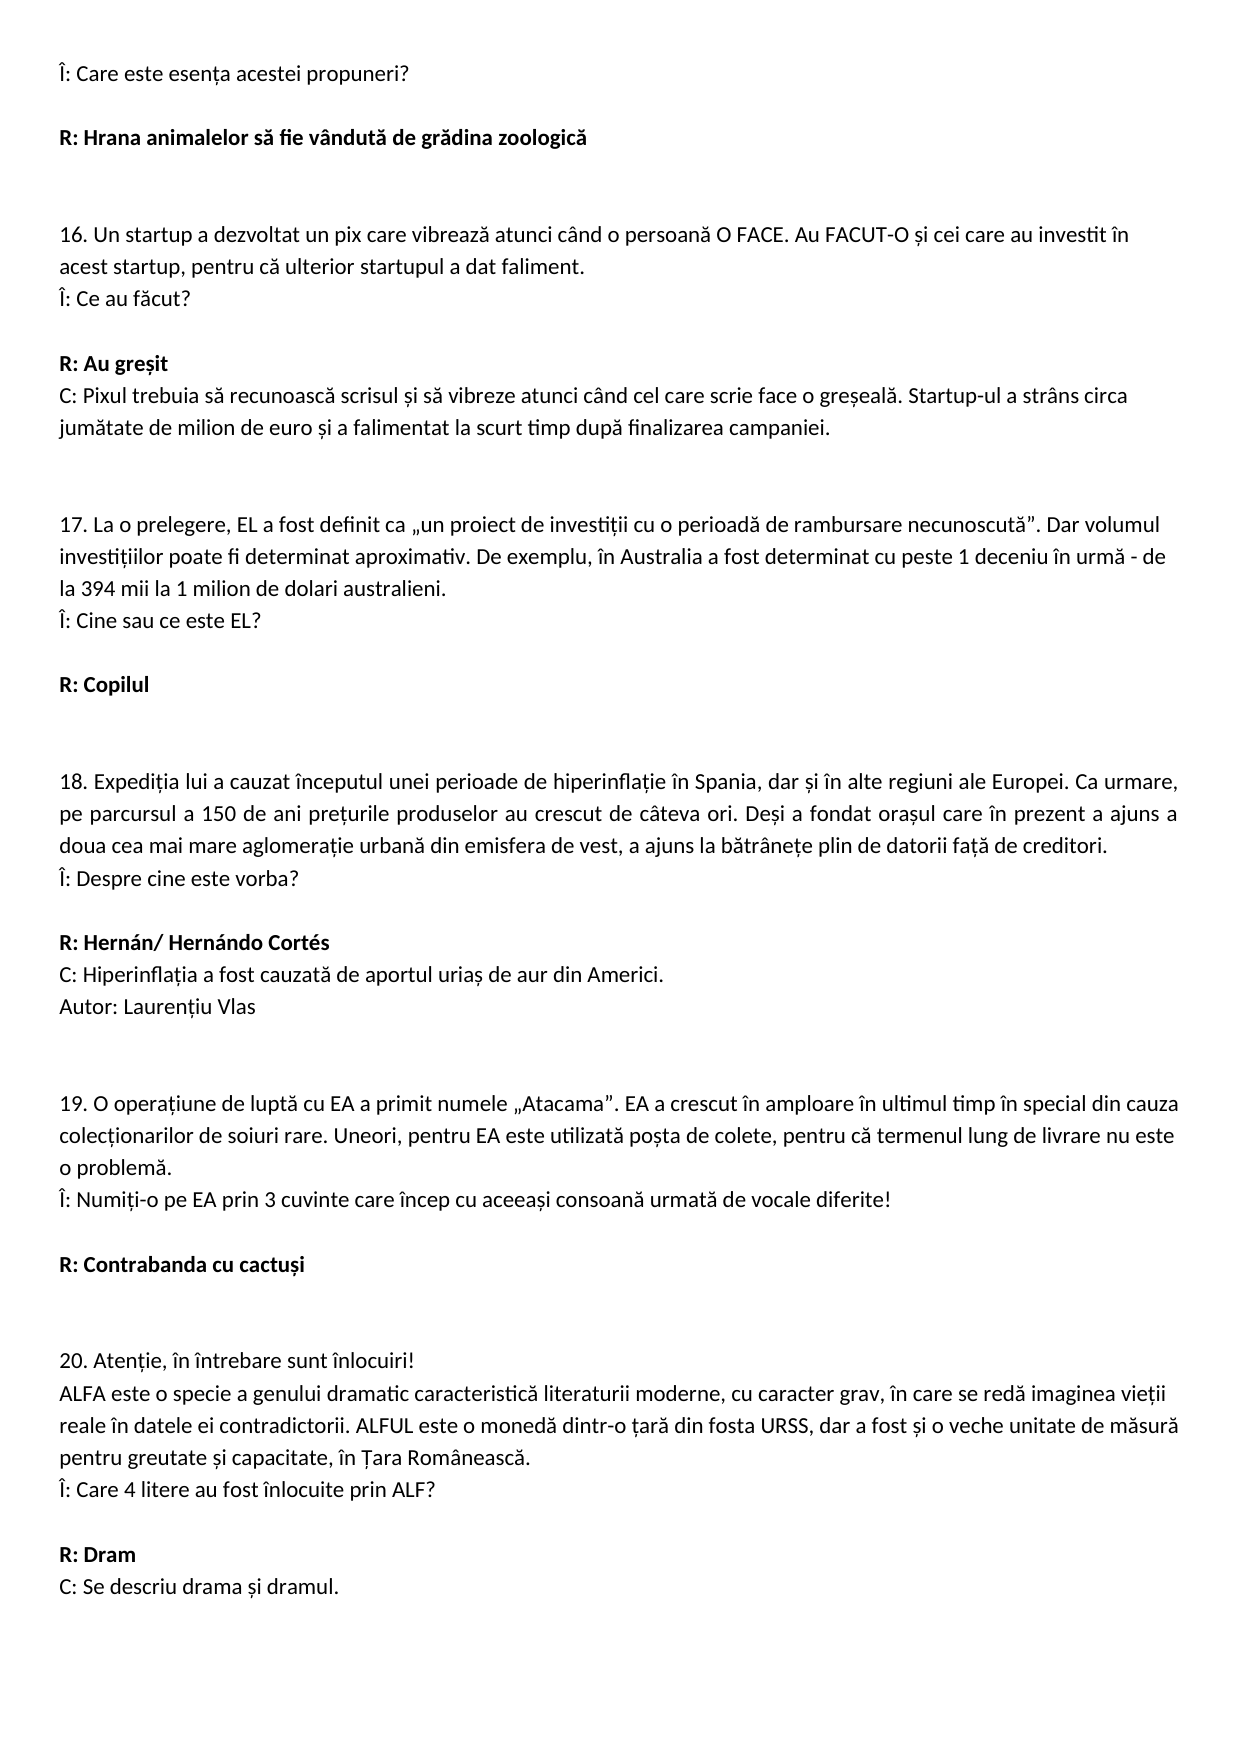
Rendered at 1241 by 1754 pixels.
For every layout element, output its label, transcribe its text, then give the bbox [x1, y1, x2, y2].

text R: Hrana animalelor să fie vândută de grădina zoologică [59, 123, 1181, 151]
text 20. Atenție, în întrebare sunt înlocuiri! [59, 1347, 1181, 1374]
text ALFA este o specie a genului dramatic caracteristică literaturii moderne, cu caracter grav, în care se redă imaginea vieții reale în datele ei contradictorii. ALFUL este o monedă dintr-o țară din fosta URSS, dar a fost și o veche unitate de măsură pentru greutate și capacitate, în Țara Românească. [59, 1379, 1181, 1471]
text Î: Care este esența acestei propuneri? [59, 59, 1181, 87]
text R: Copilul [59, 671, 1181, 699]
text R: Au greșit [59, 349, 1181, 377]
list Î: Despre cine este vorba? [59, 864, 1181, 892]
text Î: Numiți-o pe EA prin 3 cuvinte care încep cu aceeași consoană urmată de vocale diferite! [59, 1186, 1181, 1214]
text Autor: Laurențiu Vlas [59, 992, 1181, 1021]
list C: Hiperinflația a fost cauzată de aportul uriaș de aur din Americi. [59, 960, 1181, 988]
text 17. La o prelegere, EL a fost definit ca „un proiect de investiții cu o perioadă de rambursare necunoscută”. Dar volumul investițiilor poate fi determinat aproximativ. De exemplu, în Australia a fost determinat cu peste 1 deceniu în urmă - de la 394 mii la 1 milion de dolari australieni. [59, 510, 1181, 602]
text C: Se descriu drama și dramul. [59, 1572, 1181, 1600]
list 18. Expediția lui a cauzat începutul unei perioade de hiperinflație în Spania, dar și în alte regiuni ale Europei. Ca urmare, pe parcursul a 150 de ani prețurile produselor au crescut de câteva ori. Deși a fondat orașul care în prezent a ajuns a doua cea mai mare aglomerație urbană din emisfera de vest, a ajuns la bătrânețe plin de datorii față de creditori. [59, 767, 1181, 859]
text R: Contrabanda cu cactuși [59, 1250, 1181, 1278]
text 19. O operațiune de luptă cu EA a primit numele „Atacama”. EA a crescut în amploare în ultimul timp în special din cauza colecționarilor de soiuri rare. Uneori, pentru EA este utilizată poșta de colete, pentru că termenul lung de livrare nu este o problemă. [59, 1089, 1181, 1181]
text Î: Ce au făcut? [59, 284, 1181, 312]
text Î: Cine sau ce este EL? [59, 606, 1181, 634]
text C: Pixul trebuia să recunoască scrisul și să vibreze atunci când cel care scrie face o greșeală. Startup-ul a strâns circa jumătate de milion de euro și a falimentat la scurt timp după finalizarea campaniei. [59, 381, 1181, 441]
text R: Dram [59, 1540, 1181, 1568]
text Î: Care 4 litere au fost înlocuite prin ALF? [59, 1475, 1181, 1503]
list R: Hernán/ Hernándo Cortés [59, 928, 1181, 956]
text 16. Un startup a dezvoltat un pix care vibrează atunci când o persoană O FACE. Au FACUT-O și cei care au investit în acest startup, pentru că ulterior startupul a dat faliment. [59, 220, 1181, 280]
